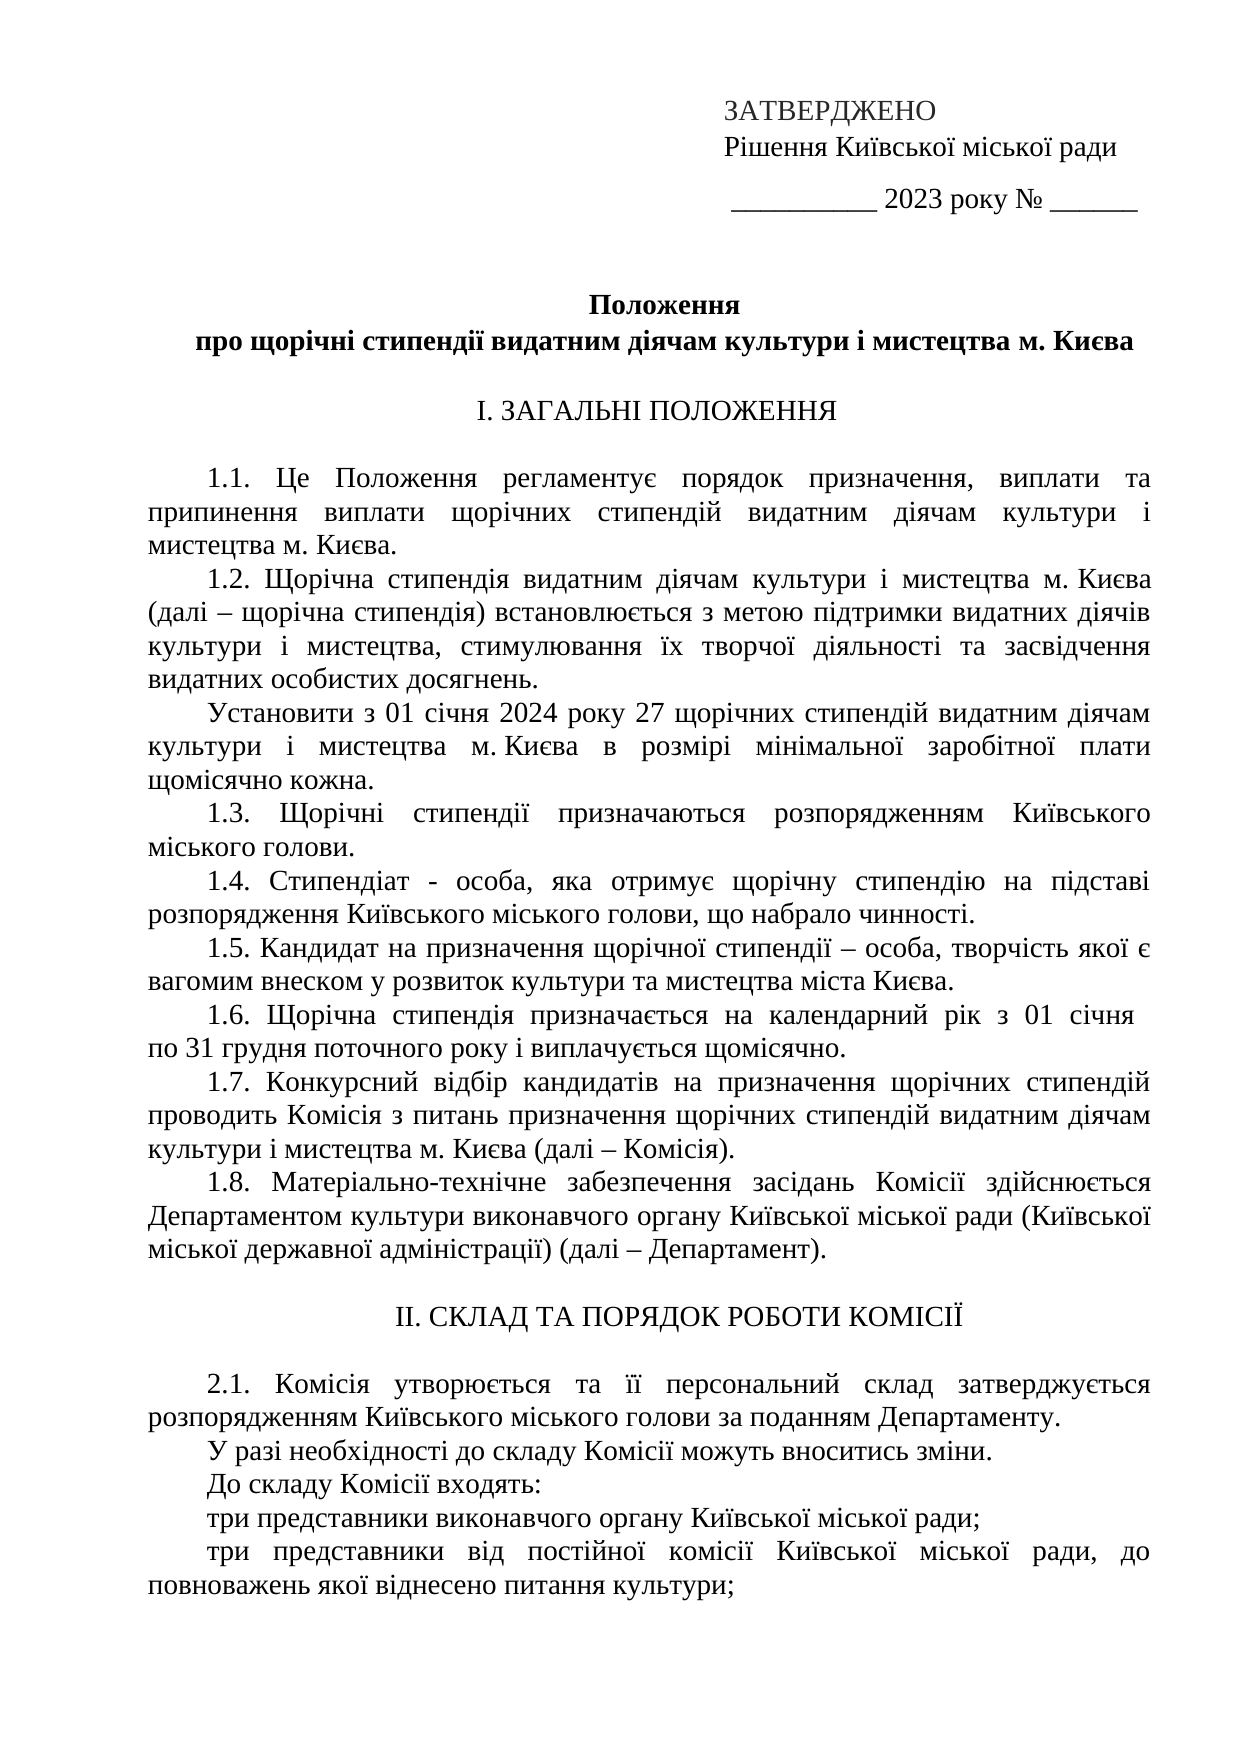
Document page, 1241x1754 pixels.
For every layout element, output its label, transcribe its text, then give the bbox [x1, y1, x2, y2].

text про щорічні стипендії видатним діячам культури і мистецтва м. Києва [162, 323, 1166, 357]
text У разі необхідності до складу Комісії можуть вноситись зміни. [148, 1433, 1152, 1466]
text 1.4. Стипендіат - особа, яка отримує щорічну стипендію на підставі розпорядження Київського міського голови, що набрало чинності. [148, 863, 1152, 930]
text Установити з 01 січня 2024 року 27 щорічних стипендій видатним діячам культури і мистецтва м. Києва в розмірі мінімальної заробітної плати щомісячно кожна. [148, 695, 1152, 796]
text Рішення Київської міської ради [723, 129, 1152, 162]
text три представники від постійної комісії Київської міської ради, до повноважень якої віднесено питання культури; [148, 1533, 1152, 1601]
text 1.1. Це Положення регламентує порядок призначення, виплати та припинення виплати щорічних стипендій видатним діячам культури і мистецтва м. Києва. [148, 460, 1152, 561]
text 1.5. Кандидат на призначення щорічної стипендії – особа, творчість якої є вагомим внеском у розвиток культури та мистецтва міста Києва. [148, 930, 1152, 997]
text Положення [162, 287, 1166, 321]
text три представники виконавчого органу Київської міської ради; [148, 1500, 1152, 1533]
text 1.8. Матеріально-технічне забезпечення засідань Комісії здійснюється Департаментом культури виконавчого органу Київської міської ради (Київської міської державної адміністрації) (далі – Департамент). [148, 1164, 1152, 1265]
text 1.2. Щорічна стипендія видатним діячам культури і мистецтва м. Києва (далі – щорічна стипендія) встановлюється з метою підтримки видатних діячів культури і мистецтва, стимулювання їх творчої діяльності та засвідчення видатних особистих досягнень. [148, 561, 1152, 695]
text 1.3. Щорічні стипендії призначаються розпорядженням Київського міського голови. [148, 796, 1152, 863]
text 1.6. Щорічна стипендія призначається на календарний рік з 01 січня по 31 грудня поточного року і виплачується щомісячно. [148, 997, 1152, 1064]
text 1.7. Конкурсний відбір кандидатів на призначення щорічних стипендій проводить Комісія з питань призначення щорічних стипендій видатним діячам культури і мистецтва м. Києва (далі – Комісія). [148, 1064, 1152, 1164]
text __________ 2023 року № ______ [148, 182, 1152, 215]
subtitle ЗАТВЕРДЖЕНО [723, 93, 1152, 126]
text 2.1. Комісія утворюється та її персональний склад затверджується розпорядженням Київського міського голови за поданням Департаменту. [148, 1366, 1152, 1433]
text До складу Комісії входять: [148, 1466, 1152, 1500]
text I. ЗАГАЛЬНІ ПОЛОЖЕННЯ [148, 393, 1152, 427]
text ІІ. СКЛАД ТА ПОРЯДОК РОБОТИ КОМІСІЇ [148, 1299, 1152, 1332]
